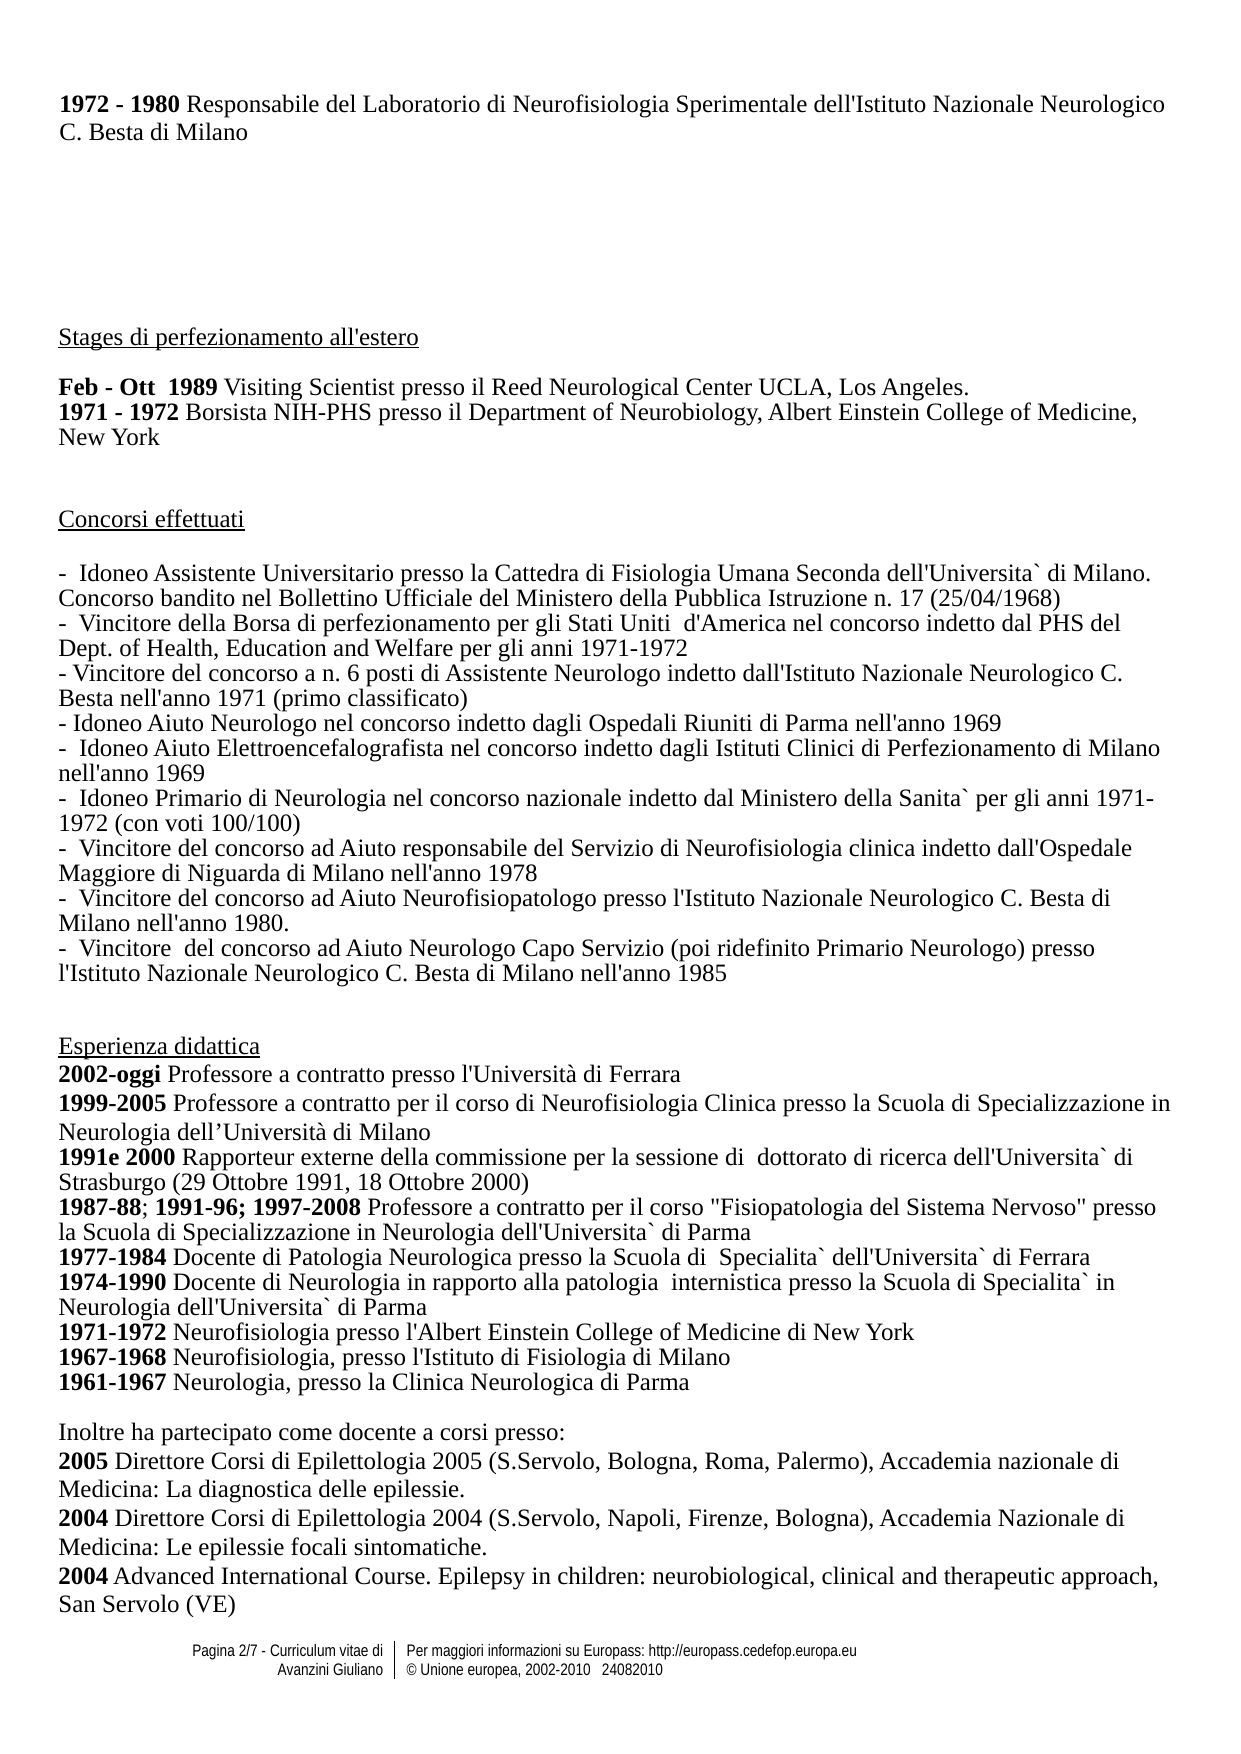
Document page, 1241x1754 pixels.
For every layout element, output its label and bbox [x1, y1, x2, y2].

table_cell [58, 146, 1180, 1622]
